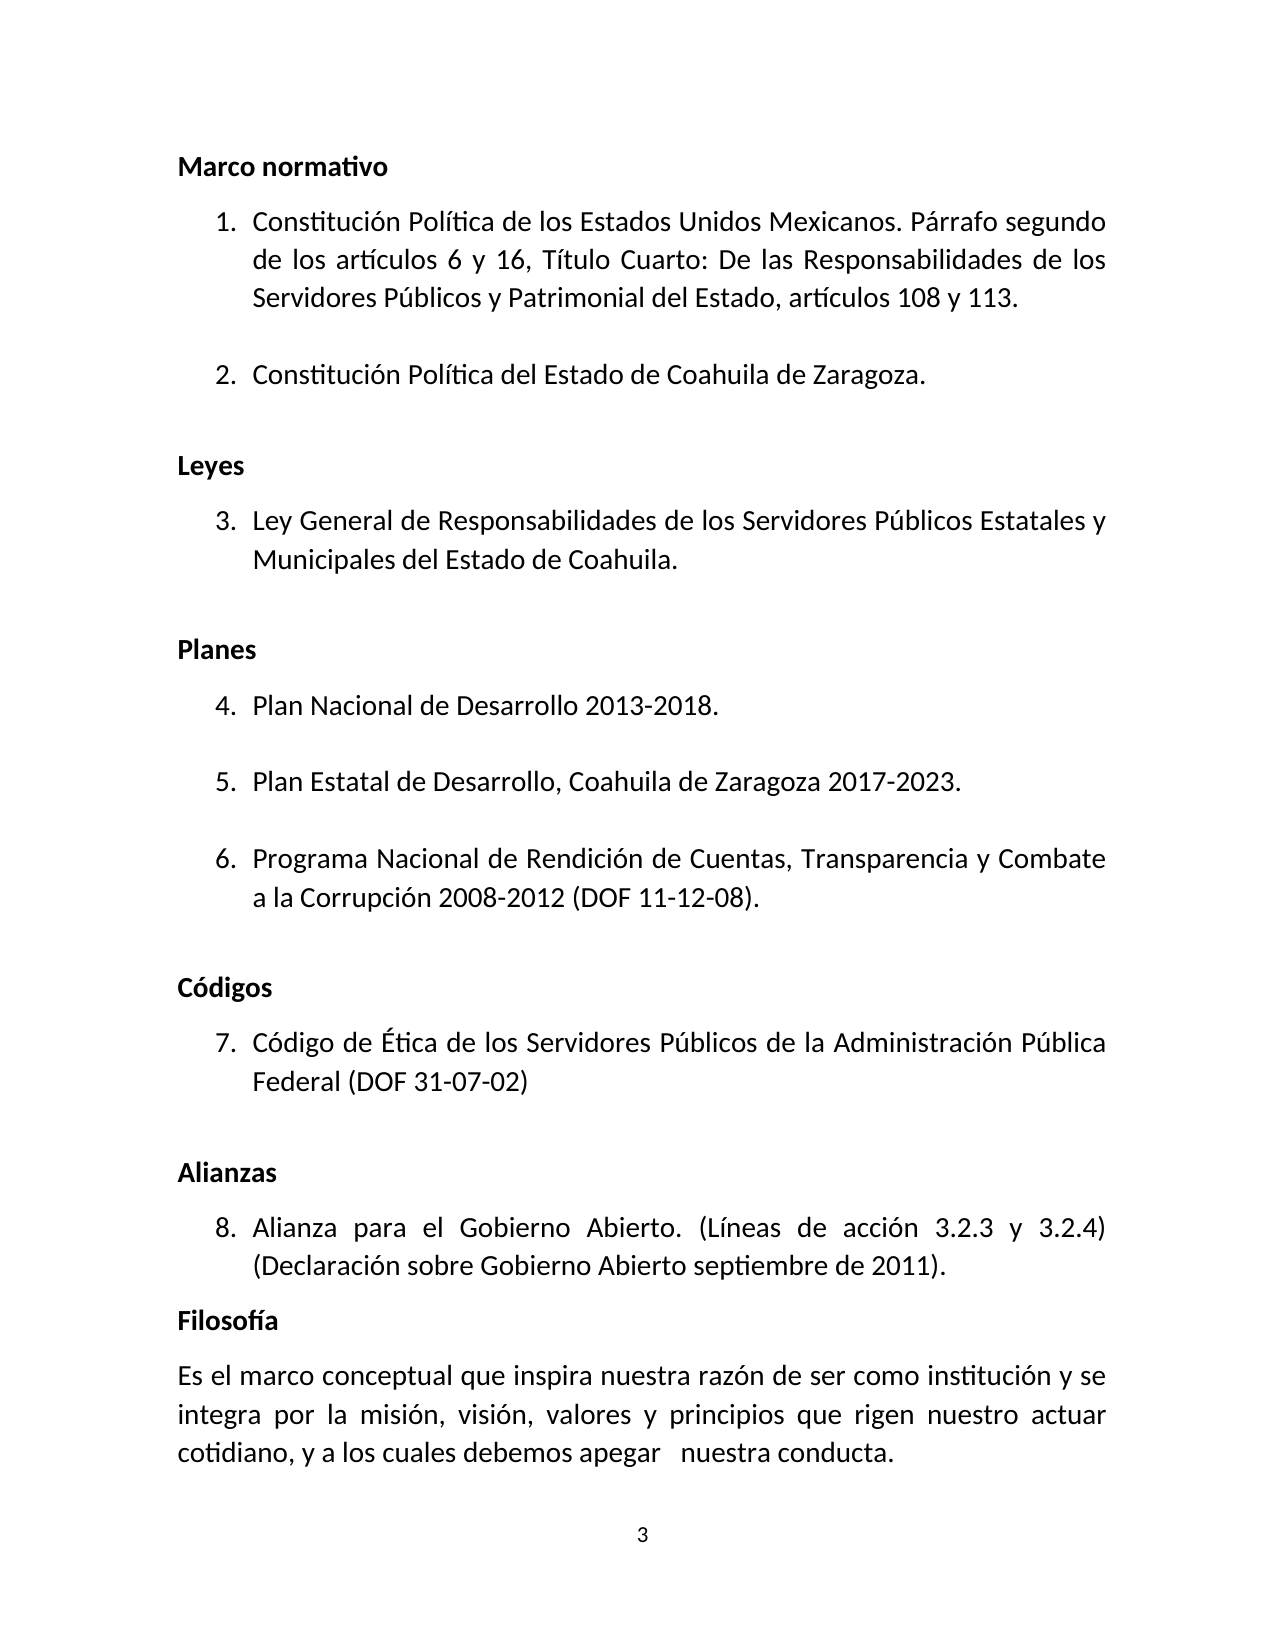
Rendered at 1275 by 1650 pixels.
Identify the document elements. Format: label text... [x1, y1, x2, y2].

list Plan Nacional de Desarrollo 2013-2018. [215, 687, 1107, 722]
text Marco normativo [177, 148, 1107, 183]
list Programa Nacional de Rendición de Cuentas, Transparencia y Combate a la Corrupción 2008-2012 (DOF 11-12-08). [215, 840, 1107, 914]
text Filosofía [177, 1302, 1107, 1338]
text Códigos [177, 969, 1107, 1005]
list Código de Ética de los Servidores Públicos de la Administración Pública Federal (DOF 31-07-02) [215, 1024, 1107, 1099]
list Constitución Política de los Estados Unidos Mexicanos. Párrafo segundo de los artículos 6 y 16, Título Cuarto: De las Responsabilidades de los Servidores Públicos y Patrimonial del Estado, artículos 108 y 113. [215, 203, 1107, 315]
text Leyes [177, 447, 1107, 483]
list Ley General de Responsabilidades de los Servidores Públicos Estatales y Municipales del Estado de Coahuila. [215, 502, 1107, 576]
list Constitución Política del Estado de Coahuila de Zaragoza. [215, 356, 1107, 392]
text Alianzas [177, 1154, 1107, 1189]
list Plan Estatal de Desarrollo, Coahuila de Zaragoza 2017-2023. [215, 763, 1107, 799]
text Planes [177, 631, 1107, 667]
text Es el marco conceptual que inspira nuestra razón de ser como institución y se integra por la misión, visión, valores y principios que rigen nuestro actuar cotidiano, y a los cuales debemos apegar nuestra conducta. [177, 1357, 1107, 1470]
list Alianza para el Gobierno Abierto. (Líneas de acción 3.2.3 y 3.2.4) (Declaración sobre Gobierno Abierto septiembre de 2011). [215, 1209, 1107, 1283]
